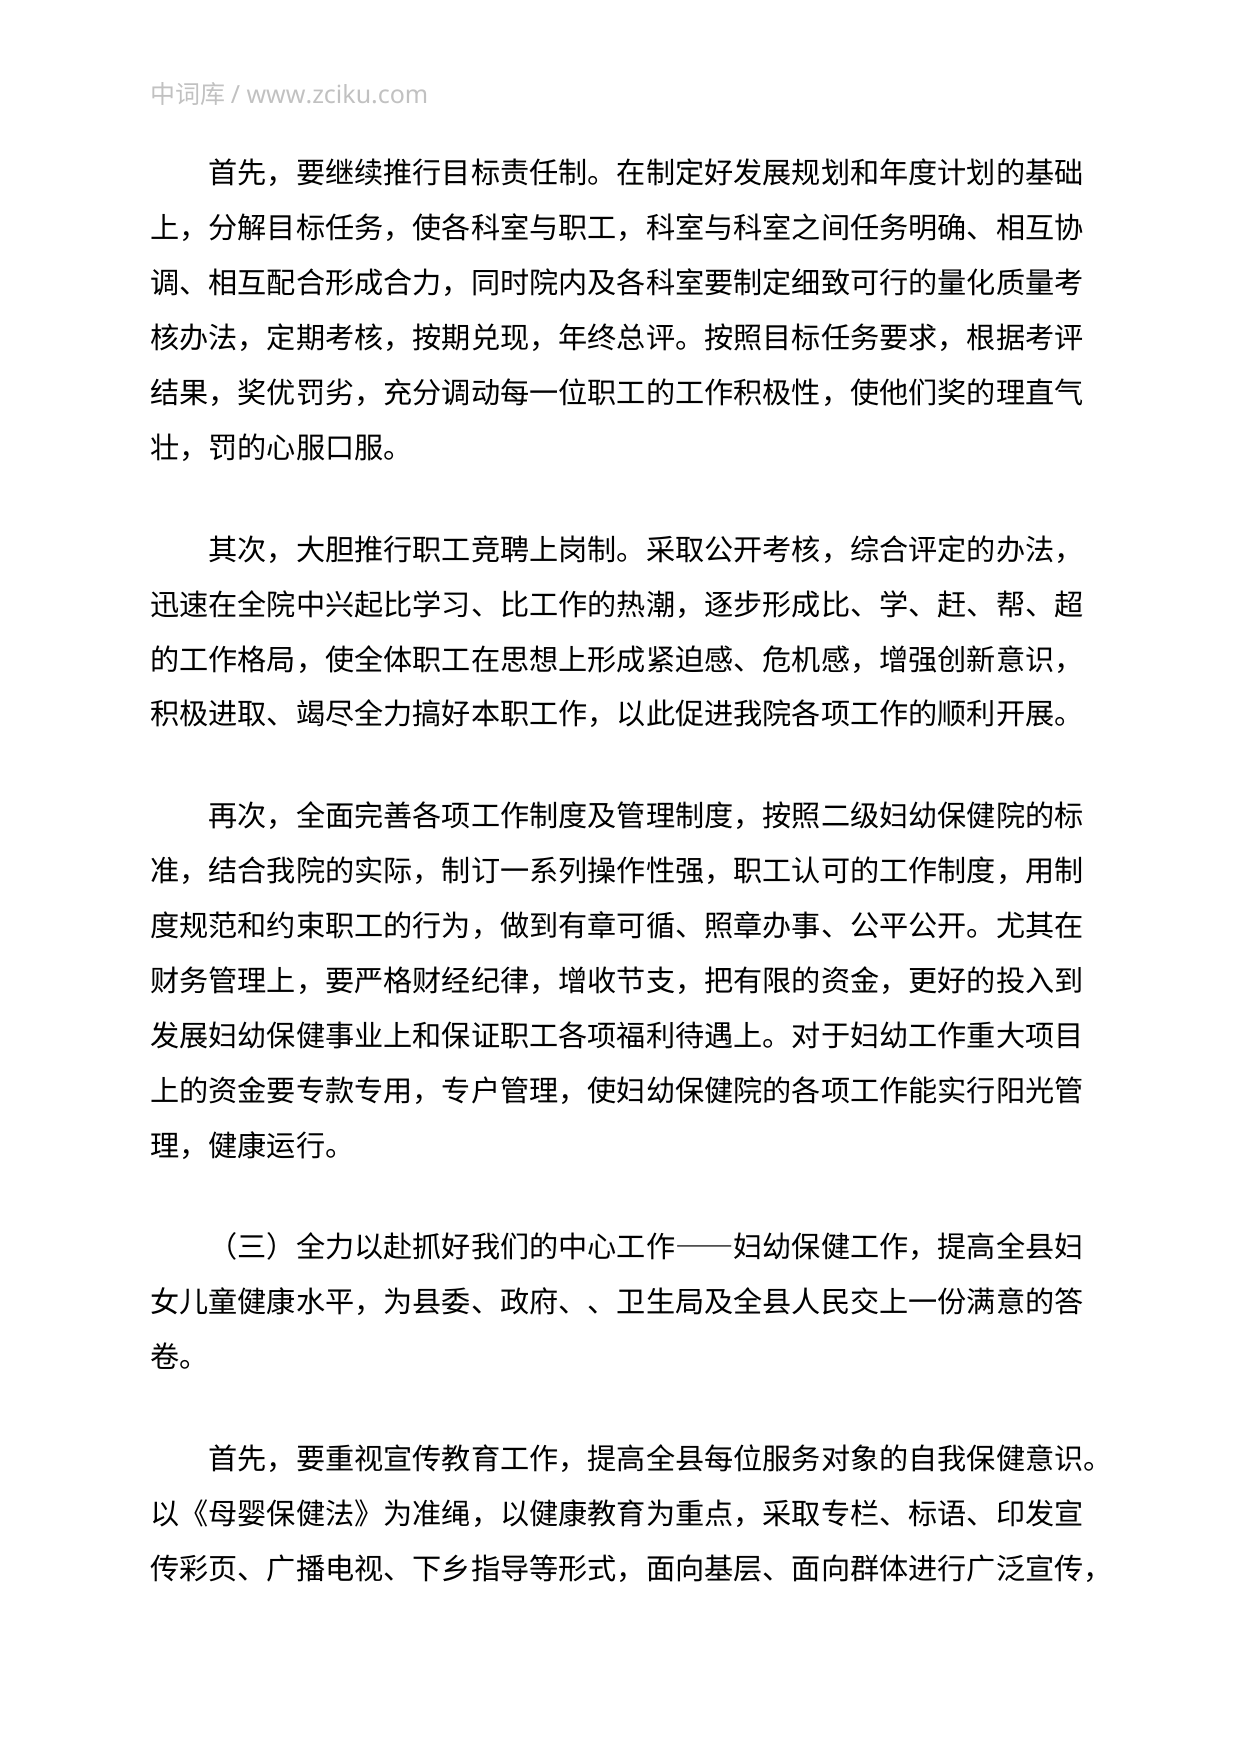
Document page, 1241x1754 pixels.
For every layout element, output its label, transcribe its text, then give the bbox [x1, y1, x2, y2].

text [150, 1435, 1090, 1587]
text 首先，要继续推行目标责任制。在制定好发展规划和年度计划的基础上，分解目标任务，使各科室与职工，科室与科室之间任务明确、相互协调、相互配合形成合力，同时院内及各科室要制定细致可行的量化质量考核办法，定期考核，按期兑现，年终总评。按照目标任务要求，根据考评结果，奖优罚劣，充分调动每一位职工的工作积极性，使他们奖的理直气壮，罚的心服口服。 [150, 150, 1090, 467]
text 再次，全面完善各项工作制度及管理制度，按照二级妇幼保健院的标准，结合我院的实际，制订一系列操作性强，职工认可的工作制度，用制度规范和约束职工的行为，做到有章可循、照章办事、公平公开。尤其在财务管理上，要严格财经纪律，增收节支，把有限的资金，更好的投入到发展妇幼保健事业上和保证职工各项福利待遇上。对于妇幼工作重大项目上的资金要专款专用，专户管理，使妇幼保健院的各项工作能实行阳光管理，健康运行。 [150, 793, 1090, 1164]
text 其次，大胆推行职工竞聘上岗制。采取公开考核，综合评定的办法，迅速在全院中兴起比学习、比工作的热潮，逐步形成比、学、赶、帮、超的工作格局，使全体职工在思想上形成紧迫感、危机感，增强创新意识，积极进取、竭尽全力搞好本职工作，以此促进我院各项工作的顺利开展。 [150, 526, 1090, 733]
text （三）全力以赴抓好我们的中心工作——妇幼保健工作，提高全县妇女儿童健康水平，为县委、政府、、卫生局及全县人民交上一份满意的答卷。 [150, 1224, 1090, 1376]
